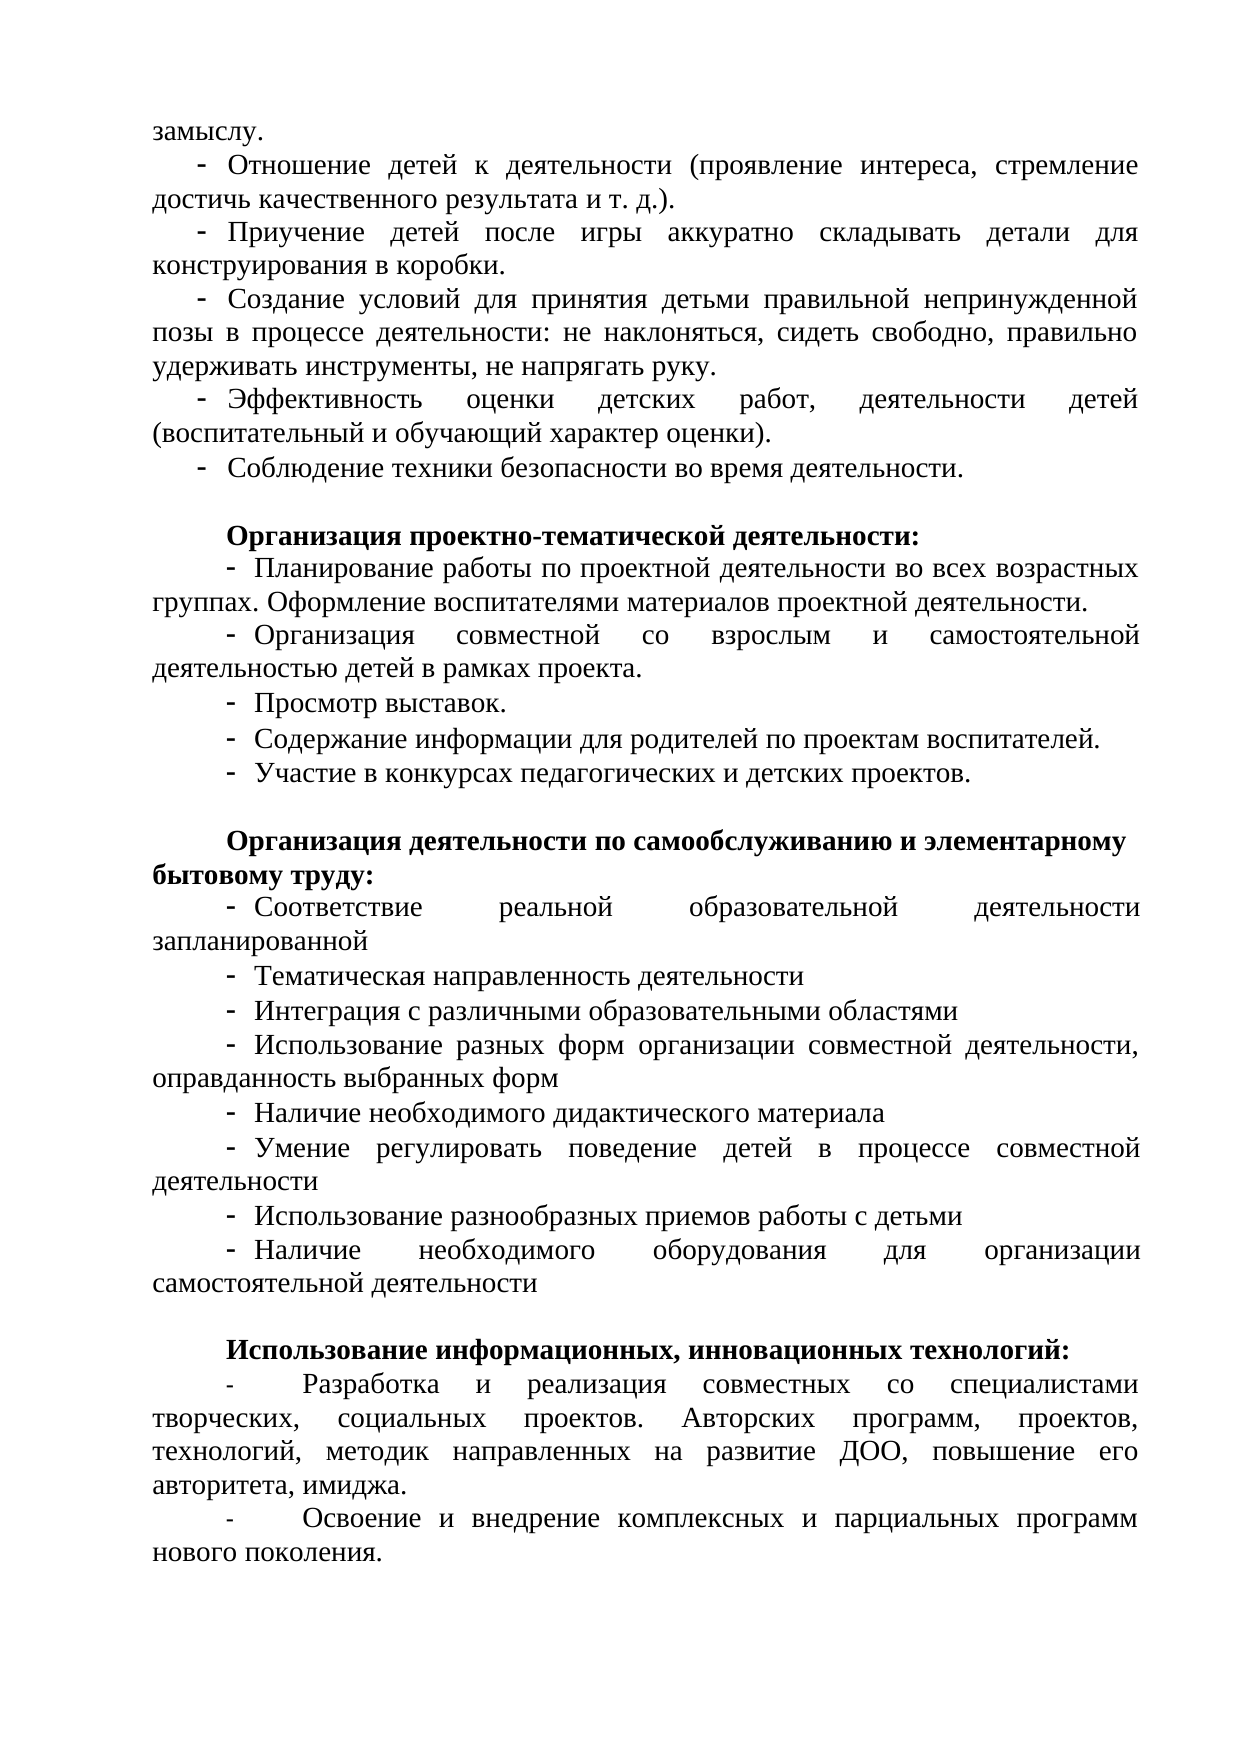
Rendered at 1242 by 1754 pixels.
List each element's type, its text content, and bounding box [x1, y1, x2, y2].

list Интеграция с различными образовательными областями [226, 992, 1154, 1028]
list Организация совместной со взрослым и самостоятельной деятельностью детей в рамках проекта. [152, 618, 1142, 684]
list Планирование работы по проектной деятельности во всех возрастных группах. Оформление воспитателями материалов проектной деятельности. [152, 552, 1142, 617]
text Организация деятельности по самообслуживанию и элементарному бытовому труду: [152, 823, 1154, 891]
list Разработка и реализация совместных со специалистами творческих, социальных проектов. Авторских программ, проектов, технологий, методик направленных на развитие ДОО, повышение его авторитета, имиджа. [152, 1366, 1138, 1501]
list Наличие необходимого дидактического материала [226, 1094, 1154, 1130]
list Использование разных форм организации совместной деятельности, оправданность выбранных форм [152, 1028, 1142, 1094]
list Соответствие реальной образовательной деятельности запланированной [152, 891, 1142, 956]
list Соблюдение техники безопасности во время деятельности. [197, 449, 1154, 484]
list Участие в конкурсах педагогических и детских проектов. [226, 756, 1154, 789]
list Просмотр выставок. [226, 684, 1154, 720]
list Освоение и внедрение комплексных и парциальных программ нового поколения. [152, 1501, 1138, 1568]
list Отношение детей к деятельности (проявление интереса, стремление достичь качественного результата и т. д.). [152, 147, 1138, 214]
list Создание условий для принятия детьми правильной непринужденной позы в процессе деятельности: не наклоняться, сидеть свободно, правильно удерживать инструменты, не напрягать руку. [152, 281, 1138, 382]
list Тематическая направленность деятельности [226, 956, 1154, 992]
list Приучение детей после игры аккуратно складывать детали для конструирования в коробки. [152, 215, 1138, 281]
list Эффективность оценки детских работ, деятельности детей (воспитательный и обучающий характер оценки). [152, 382, 1138, 449]
text Использование информационных, инновационных технологий: [226, 1333, 1154, 1366]
list Умение регулировать поведение детей в процессе совместной деятельности [152, 1130, 1142, 1197]
list Содержание информации для родителей по проектам воспитателей. [226, 720, 1154, 756]
text Организация проектно-тематической деятельности: [226, 518, 1154, 552]
list Наличие необходимого оборудования для организации самостоятельной деятельности [152, 1233, 1142, 1299]
list Использование разнообразных приемов работы с детьми [226, 1197, 1154, 1232]
text замыслу. [152, 114, 1154, 147]
